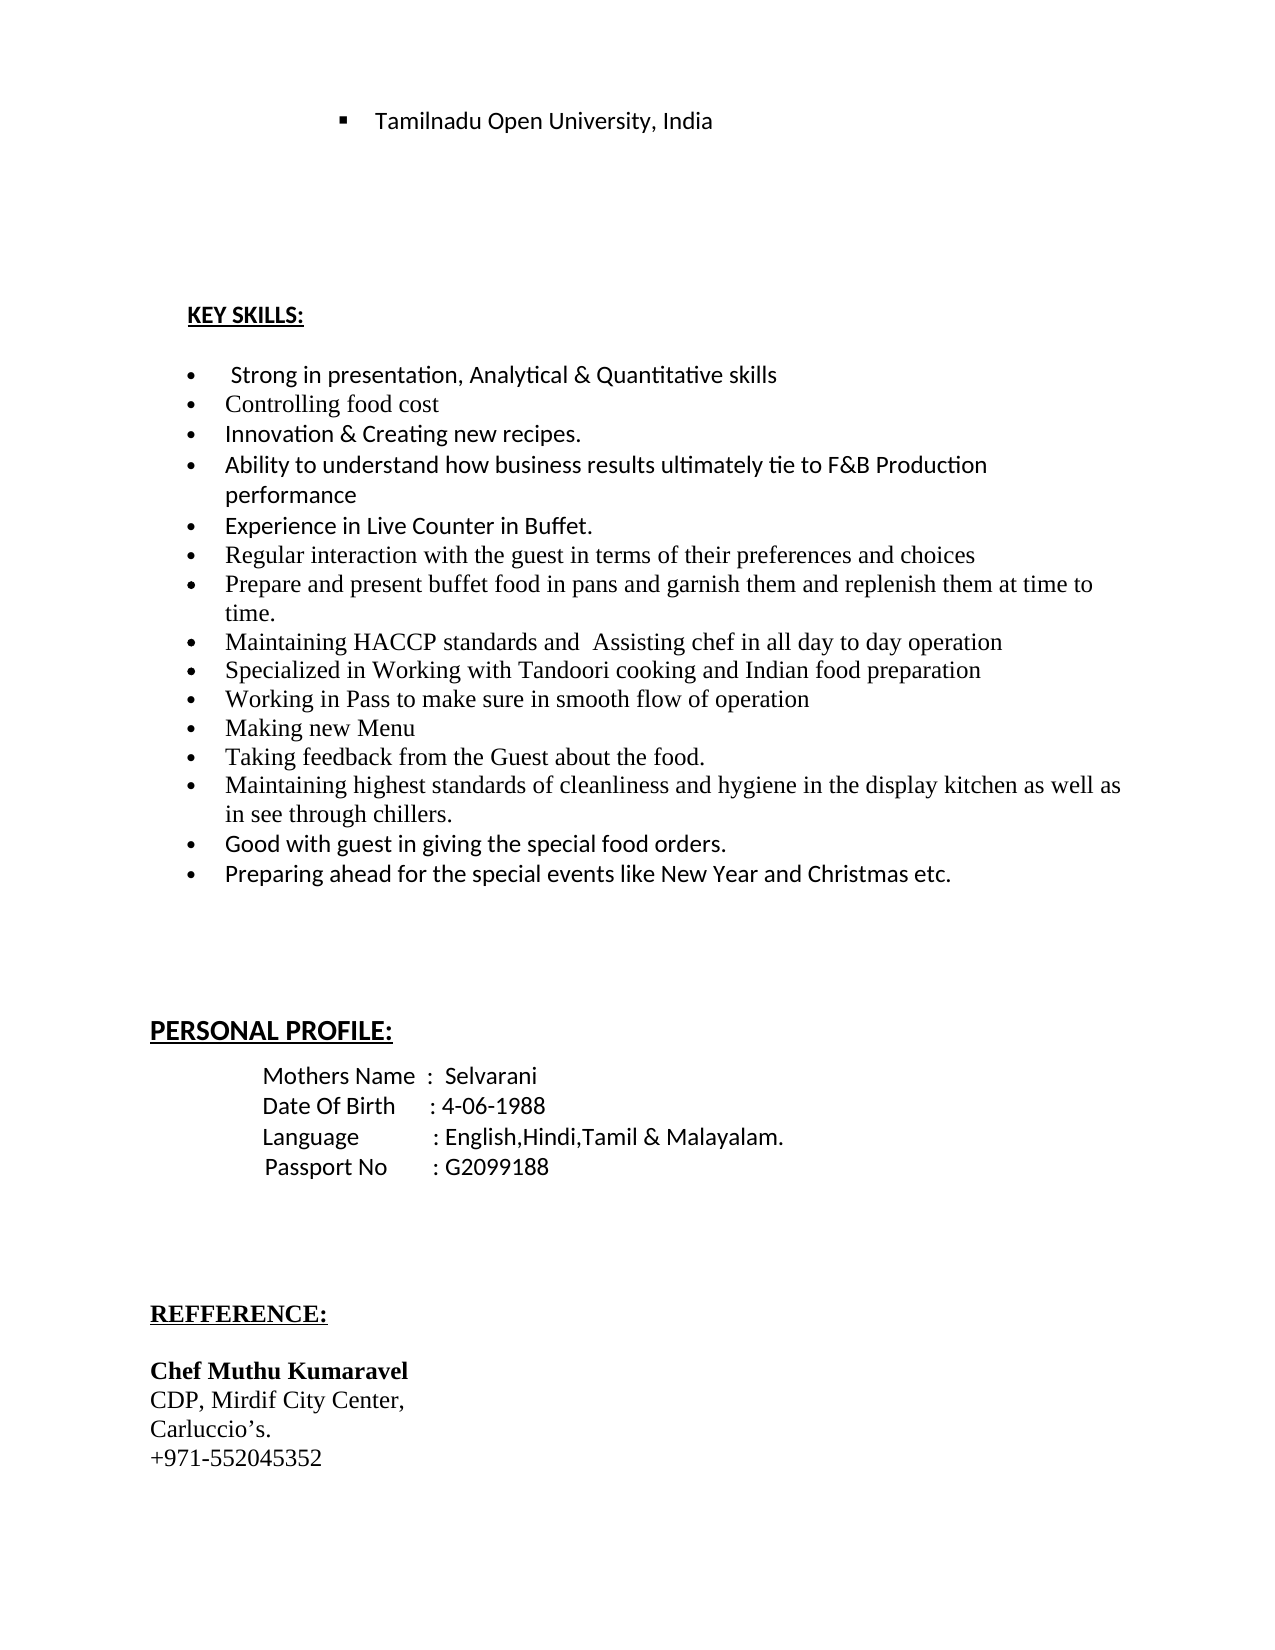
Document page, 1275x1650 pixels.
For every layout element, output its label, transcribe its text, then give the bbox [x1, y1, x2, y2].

list Taking feedback from the Guest about the food. [187, 742, 1125, 770]
list Maintaining HACCP standards and Assisting chef in all day to day operation [187, 627, 1125, 655]
list Prepare and present buffet food in pans and garnish them and replenish them at time to time. [187, 569, 1125, 627]
list Regular interaction with the guest in terms of their preferences and choices [187, 540, 1125, 569]
list Specialized in Working with Tandoori cooking and Indian food preparation [187, 655, 1125, 684]
list Experience in Live Counter in Buffet. [187, 510, 1125, 540]
text +971-552045352 [150, 1443, 1125, 1471]
text REFFERENCE: [150, 1299, 1125, 1328]
list Controlling food cost [187, 389, 1125, 418]
list Tamilnadu Open University, India [337, 105, 1125, 136]
text Date Of Birth : 4-06-1988 [262, 1091, 1125, 1121]
list Maintaining highest standards of cleanliness and hygiene in the display kitchen as well as in see through chillers. [187, 770, 1125, 828]
list Making new Menu [187, 713, 1125, 742]
list Strong in presentation, Analytical & Quantitative skills [187, 359, 1125, 389]
text CDP, Mirdif City Center, [150, 1385, 1125, 1414]
list Ability to understand how business results ultimately tie to F&B Production performance [187, 449, 1125, 510]
text PERSONAL PROFILE: [150, 1012, 1125, 1047]
text Passport No : G2099188 [150, 1152, 1125, 1182]
list Innovation & Creating new recipes. [187, 418, 1125, 449]
text Mothers Name : Selvarani [262, 1060, 1125, 1091]
text Carluccio’s. [150, 1414, 1125, 1443]
list Working in Pass to make sure in smooth flow of operation [187, 684, 1125, 713]
list Good with guest in giving the special food orders. [187, 828, 1125, 858]
text Language : English,Hindi,Tamil & Malayalam. [262, 1121, 1125, 1152]
list Preparing ahead for the special events like New Year and Christmas etc. [187, 858, 1125, 889]
text Chef Muthu Kumaravel [150, 1356, 1125, 1385]
text KEY SKILLS: [187, 299, 1125, 330]
